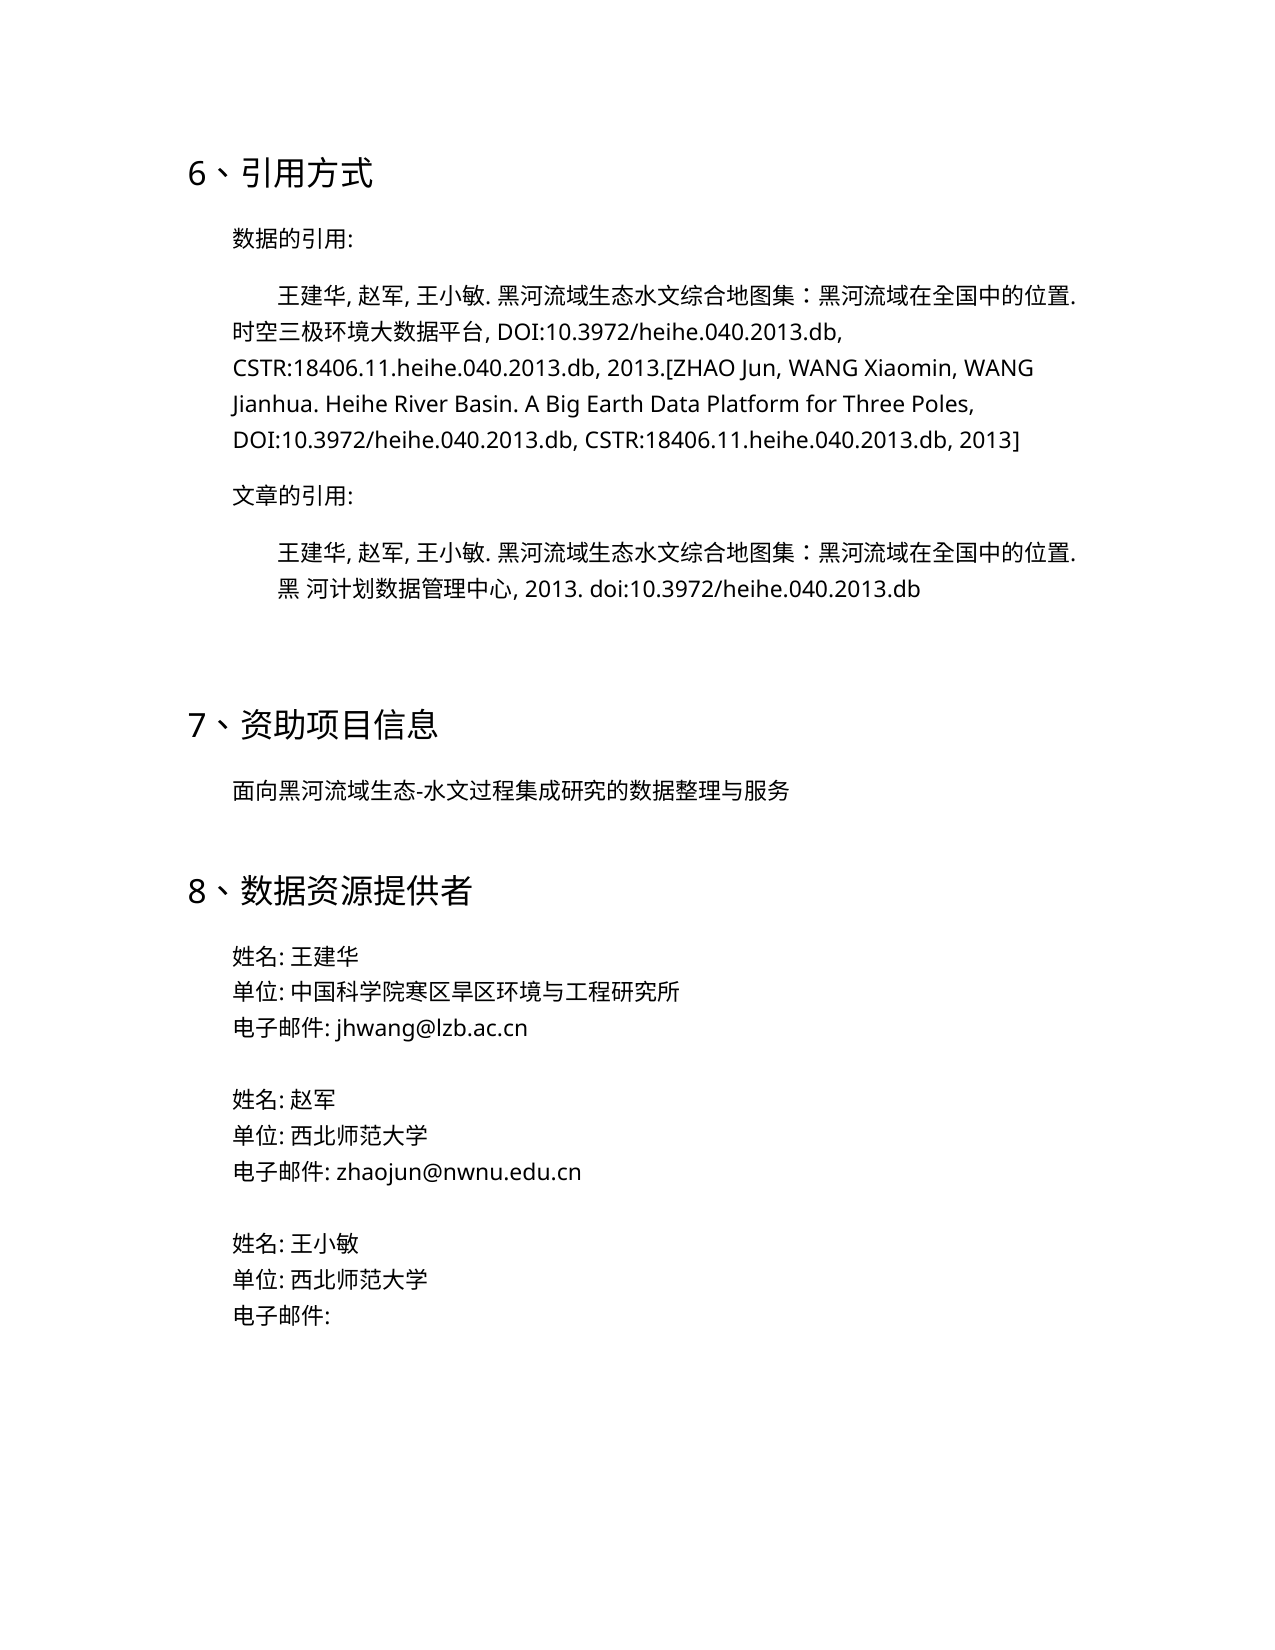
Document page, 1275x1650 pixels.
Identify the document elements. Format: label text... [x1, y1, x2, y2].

text 8、数据资源提供者 [187, 867, 1087, 913]
text 王建华, 赵军, 王小敏. 黑河流域生态水文综合地图集：黑河流域在全国中的位置. 黑 河计划数据管理中心, 2013. doi:10.3972/heihe.040.2013.db [277, 537, 1087, 676]
text 姓名: 王建华 单位: 中国科学院寒区旱区环境与工程研究所 电子邮件: jhwang@lzb.ac.cn 姓名: 赵军 单位: 西北师范大学 电子邮件: zhaojun@nwnu.edu.cn 姓名: 王小敏 单位: 西北师范大学 电子邮件: [232, 940, 1087, 1403]
text 6、引用方式 [187, 150, 1087, 195]
text 王建华, 赵军, 王小敏. 黑河流域生态水文综合地图集：黑河流域在全国中的位置. 时空三极环境大数据平台, DOI:10.3972/heihe.040.2013.db, CSTR:18406.11.heihe.040.2013.db, 2013.[ZHAO Jun, WANG Xiaomin, WANG Jianhua. Heihe River Basin. A Big Earth Data Platform for Three Poles, DOI:10.3972/heihe.040.2013.db, CSTR:18406.11.heihe.040.2013.db, 2013] [232, 280, 1087, 455]
text 数据的引用: [232, 223, 1087, 254]
text 面向黑河流域生态-水文过程集成研究的数据整理与服务 [232, 775, 1087, 842]
text 7、资助项目信息 [187, 702, 1087, 747]
text 文章的引用: [232, 480, 1087, 512]
